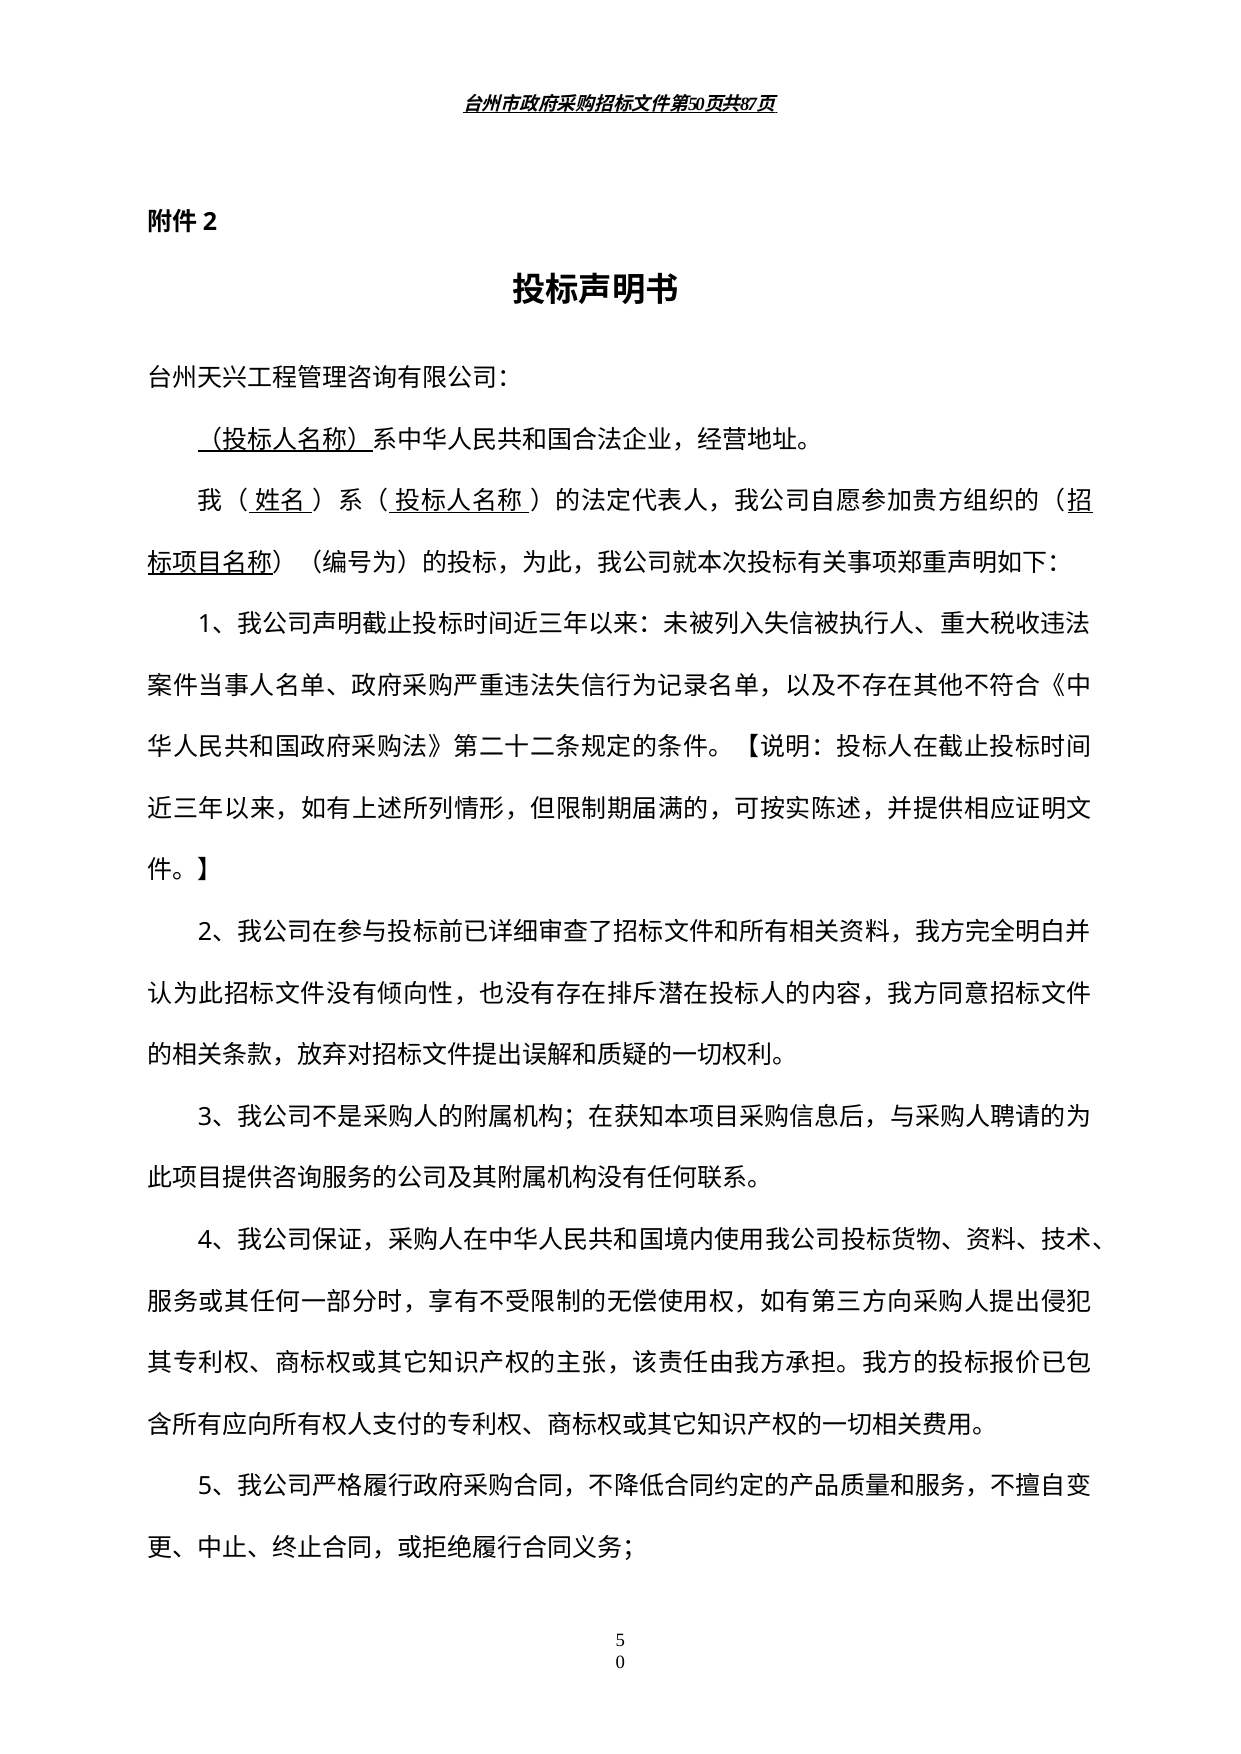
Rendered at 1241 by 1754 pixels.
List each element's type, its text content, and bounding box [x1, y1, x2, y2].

text 台州天兴工程管理咨询有限公司： [148, 357, 1093, 394]
text 4、我公司保证，采购人在中华人民共和国境内使用我公司投标货物、资料、技术、服务或其任何一部分时，享有不受限制的无偿使用权，如有第三方向采购人提出侵犯其专利权、商标权或其它知识产权的主张，该责任由我方承担。我方的投标报价已包含所有应向所有权人支付的专利权、商标权或其它知识产权的一切相关费用。 [148, 1219, 1093, 1440]
text 1、我公司声明截止投标时间近三年以来：未被列入失信被执行人、重大税收违法案件当事人名单、政府采购严重违法失信行为记录名单，以及不存在其他不符合《中华人民共和国政府采购法》第二十二条规定的条件。【说明：投标人在截止投标时间近三年以来，如有上述所列情形，但限制期届满的，可按实陈述，并提供相应证明文件。】 [148, 604, 1093, 886]
text （投标人名称）系中华人民共和国合法企业，经营地址。 [148, 419, 1093, 455]
text 附件2 [148, 187, 1093, 252]
text 3、我公司不是采购人的附属机构；在获知本项目采购信息后，与采购人聘请的为此项目提供咨询服务的公司及其附属机构没有任何联系。 [148, 1096, 1093, 1194]
text 投标声明书 [148, 262, 1043, 311]
text 我（ 姓名 ）系（ 投标人名称 ）的法定代表人，我公司自愿参加贵方组织的（招标项目名称）（编号为）的投标，为此，我公司就本次投标有关事项郑重声明如下： [148, 481, 1093, 578]
text 5、我公司严格履行政府采购合同，不降低合同约定的产品质量和服务，不擅自变更、中止、终止合同，或拒绝履行合同义务； [148, 1466, 1093, 1563]
text 2、我公司在参与投标前已详细审查了招标文件和所有相关资料，我方完全明白并认为此招标文件没有倾向性，也没有存在排斥潜在投标人的内容，我方同意招标文件的相关条款，放弃对招标文件提出误解和质疑的一切权利。 [148, 912, 1093, 1071]
